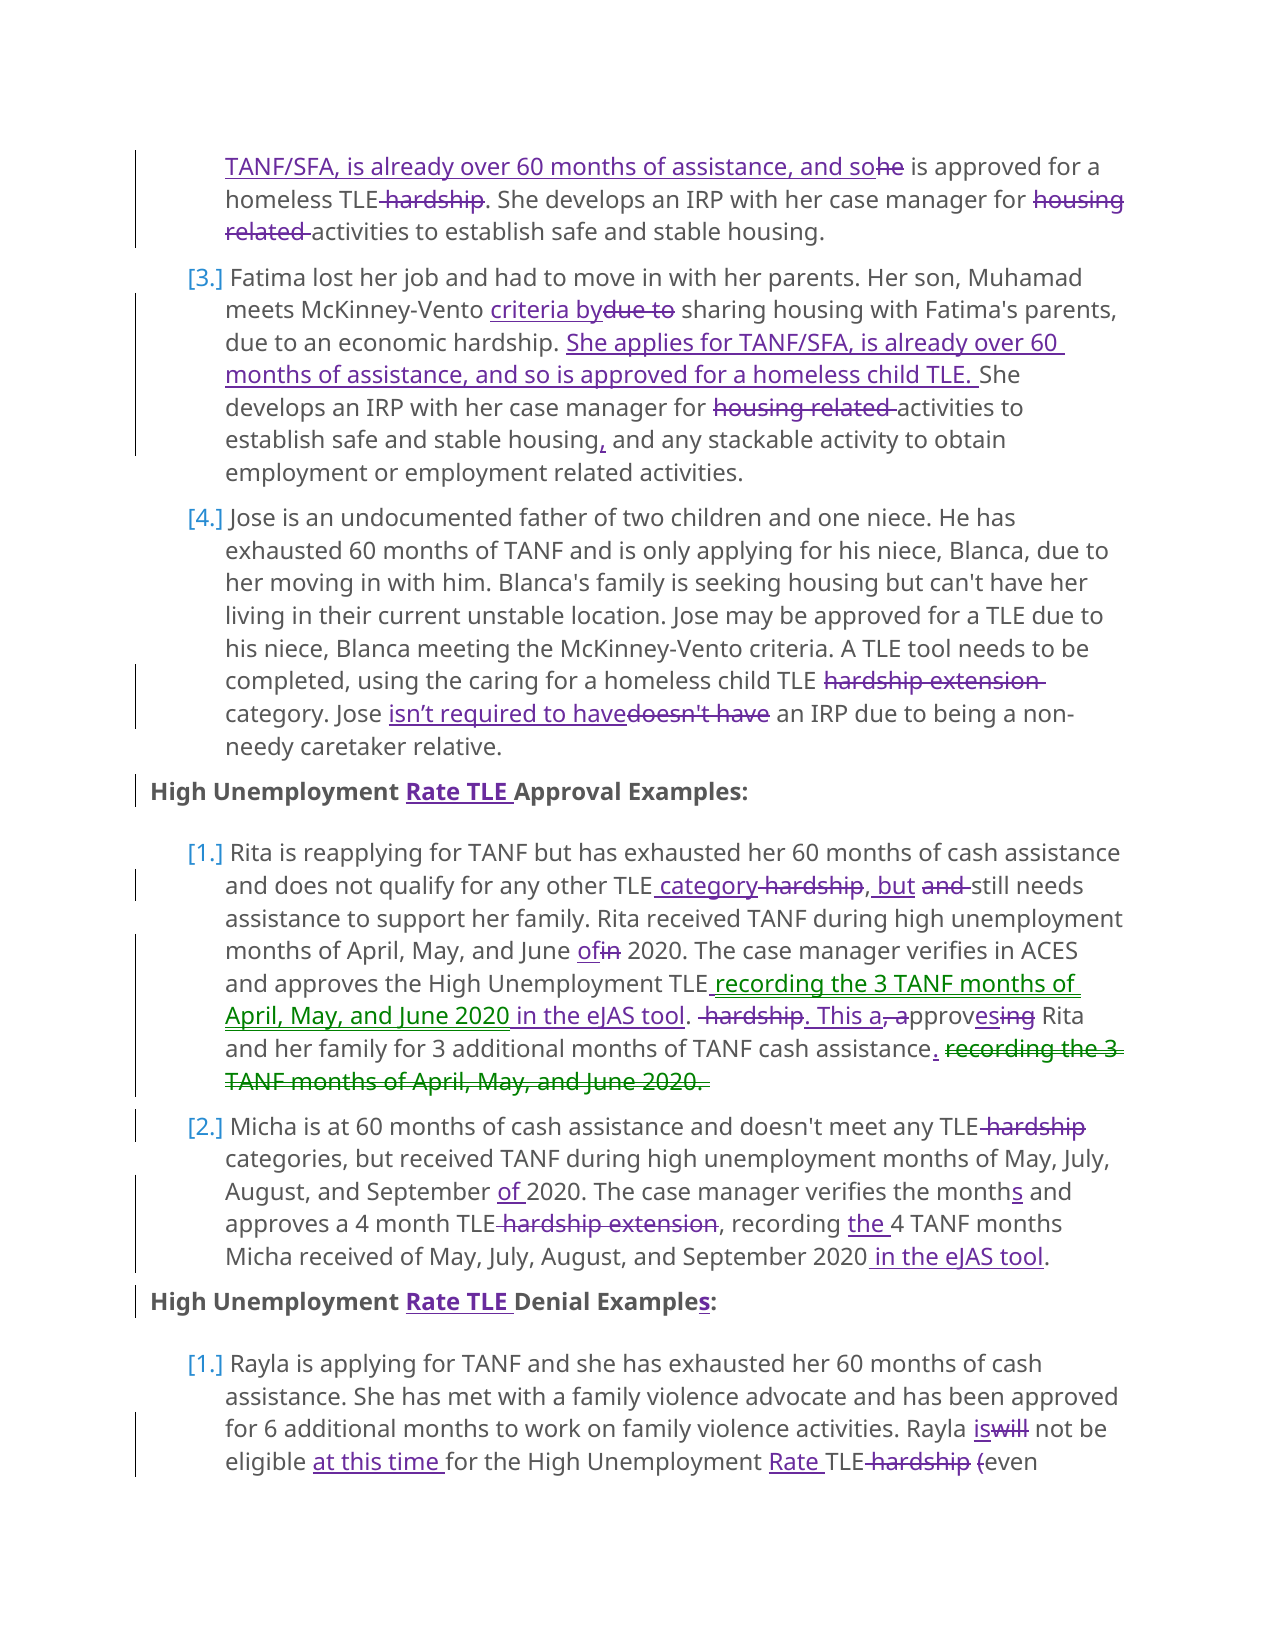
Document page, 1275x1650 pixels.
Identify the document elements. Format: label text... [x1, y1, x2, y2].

list Rita is reapplying for TANF but has exhausted her 60 months of cash assistance and does not qualify for any other TLE, still needs assistance to support her family. Rita received TANF during high unemployment months of April, May, and June 2020. The case manager verifies in ACES and approves the High Unemployment TLEpprov Rita and her family for 3 additional months of TANF cash assistance [187, 836, 1125, 1097]
text High Unemployment Approval Examples: [150, 774, 1125, 807]
text High Unemployment Denial Example: [150, 1285, 1125, 1318]
list Micha is at 60 months of cash assistance and doesn't meet any TLE categories, but received TANF during high unemployment months of May, July, August, and September 2020. The case manager verifies the month and approves a 4 month TLE, recording 4 TANF months Micha received of May, July, August, and September 2020. [187, 1109, 1125, 1272]
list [187, 150, 1125, 248]
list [187, 1347, 1125, 1477]
list Jose is an undocumented father of two children and one niece. He has exhausted 60 months of TANF and is only applying for his niece, Blanca, due to her moving in with him. Blanca's family is seeking housing but can't have her living in their current unstable location. Jose may be approved for a TLE due to his niece, Blanca meeting the McKinney-Vento criteria. A TLE tool needs to be completed, using the caring for a homeless child TLE category. Jose an IRP due to being a non-needy caretaker relative. [187, 501, 1125, 762]
list Fatima lost her job and had to move in with her parents. Her son, Muhamad meets McKinney-Vento sharing housing with Fatima's parents, due to an economic hardship. She develops an IRP with her case manager for activities to establish safe and stable housing and any stackable activity to obtain employment or employment related activities. [187, 260, 1125, 488]
